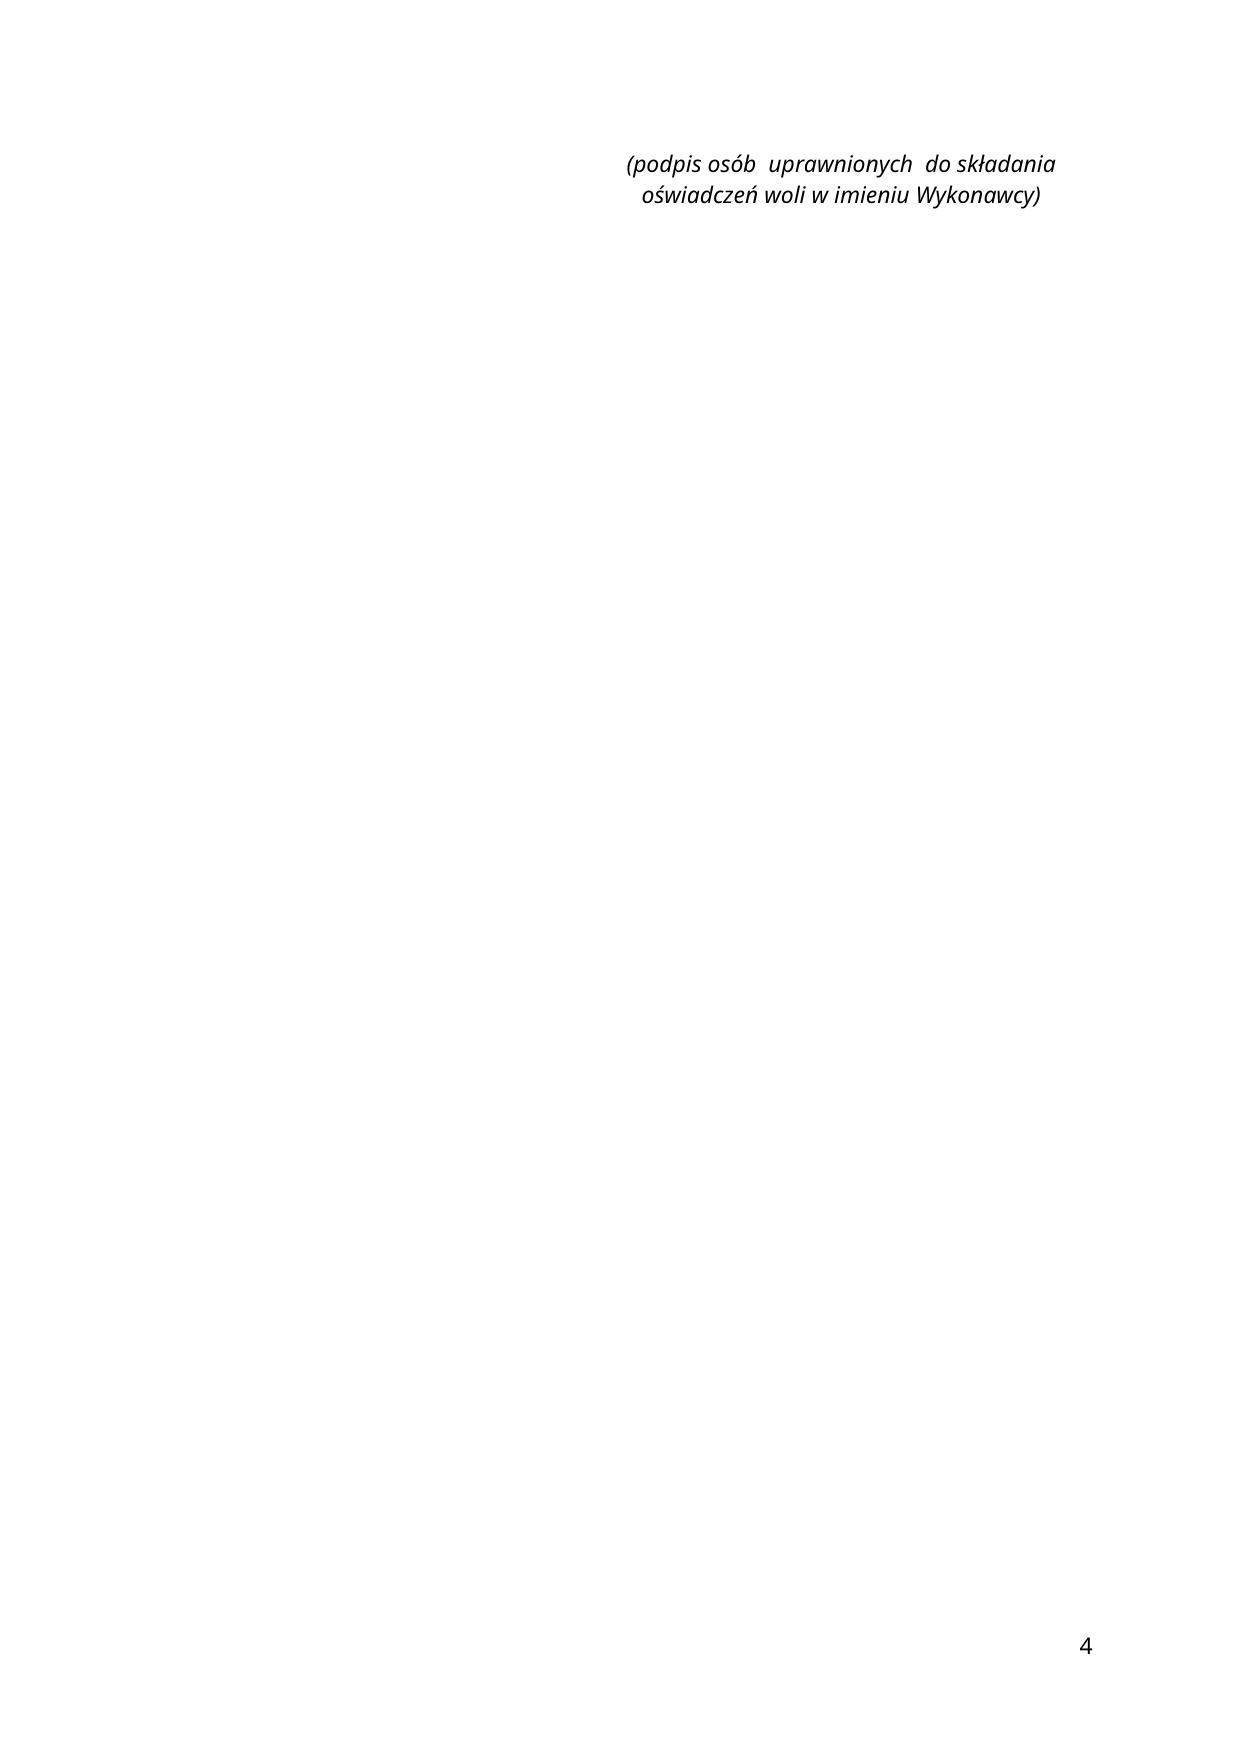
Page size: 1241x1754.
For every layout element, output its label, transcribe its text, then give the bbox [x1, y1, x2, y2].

text (podpis osób uprawnionych do składania oświadczeń woli w imieniu Wykonawcy) [590, 148, 1093, 210]
